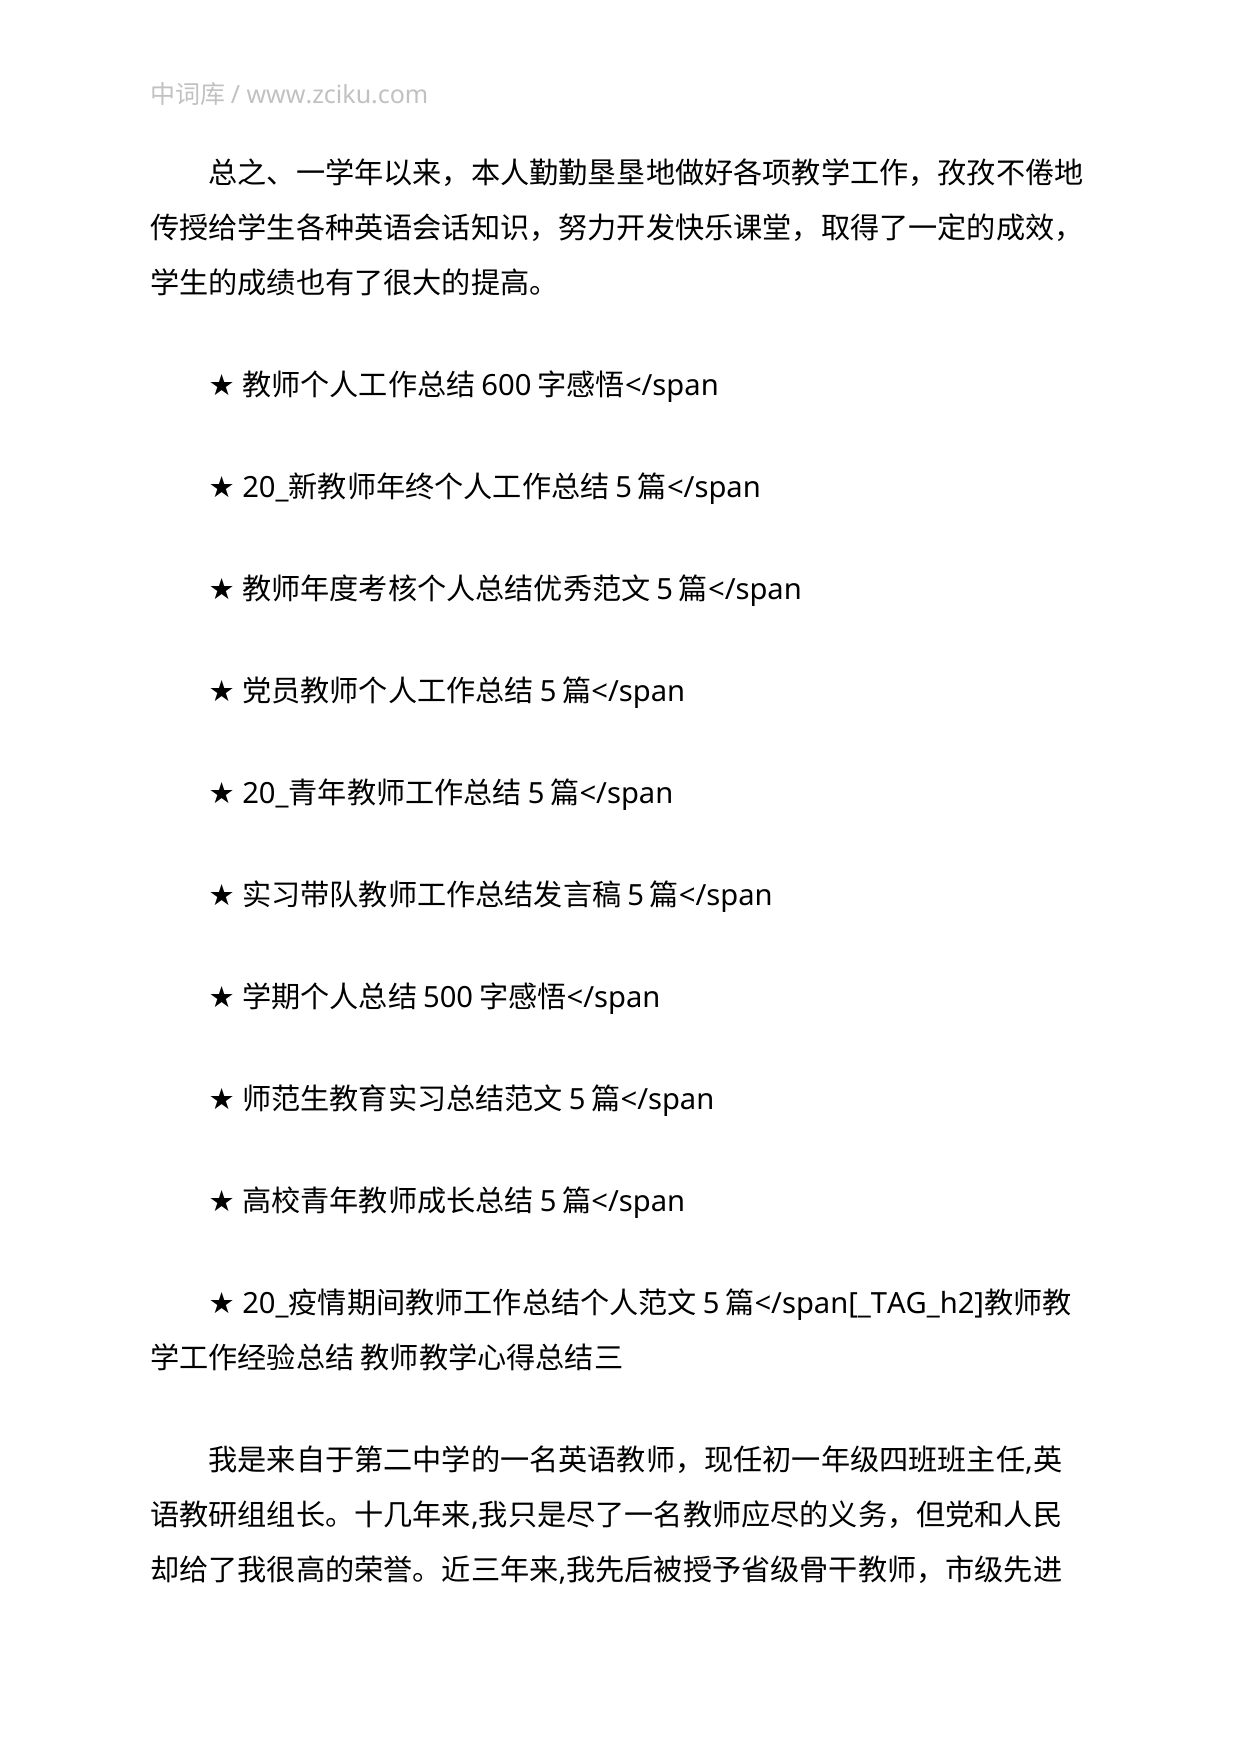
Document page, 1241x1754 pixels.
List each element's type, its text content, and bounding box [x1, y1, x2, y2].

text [150, 1436, 1090, 1588]
text ★ 师范生教育实习总结范文5篇</span [150, 1075, 1090, 1118]
text ★ 高校青年教师成长总结5篇</span [150, 1177, 1090, 1220]
text ★ 实习带队教师工作总结发言稿5篇</span [150, 871, 1090, 914]
text ★ 20_疫情期间教师工作总结个人范文5篇</span[_TAG_h2]教师教学工作经验总结 教师教学心得总结三 [150, 1279, 1090, 1377]
text ★ 教师年度考核个人总结优秀范文5篇</span [150, 566, 1090, 608]
text ★ 教师个人工作总结600字感悟</span [150, 362, 1090, 404]
text ★ 20_青年教师工作总结5篇</span [150, 769, 1090, 812]
text ★ 20_新教师年终个人工作总结5篇</span [150, 463, 1090, 506]
text ★ 学期个人总结500字感悟</span [150, 973, 1090, 1016]
text ★ 党员教师个人工作总结5篇</span [150, 667, 1090, 710]
text 总之、一学年以来，本人勤勤垦垦地做好各项教学工作，孜孜不倦地传授给学生各种英语会话知识，努力开发快乐课堂，取得了一定的成效，学生的成绩也有了很大的提高。 [150, 150, 1090, 302]
